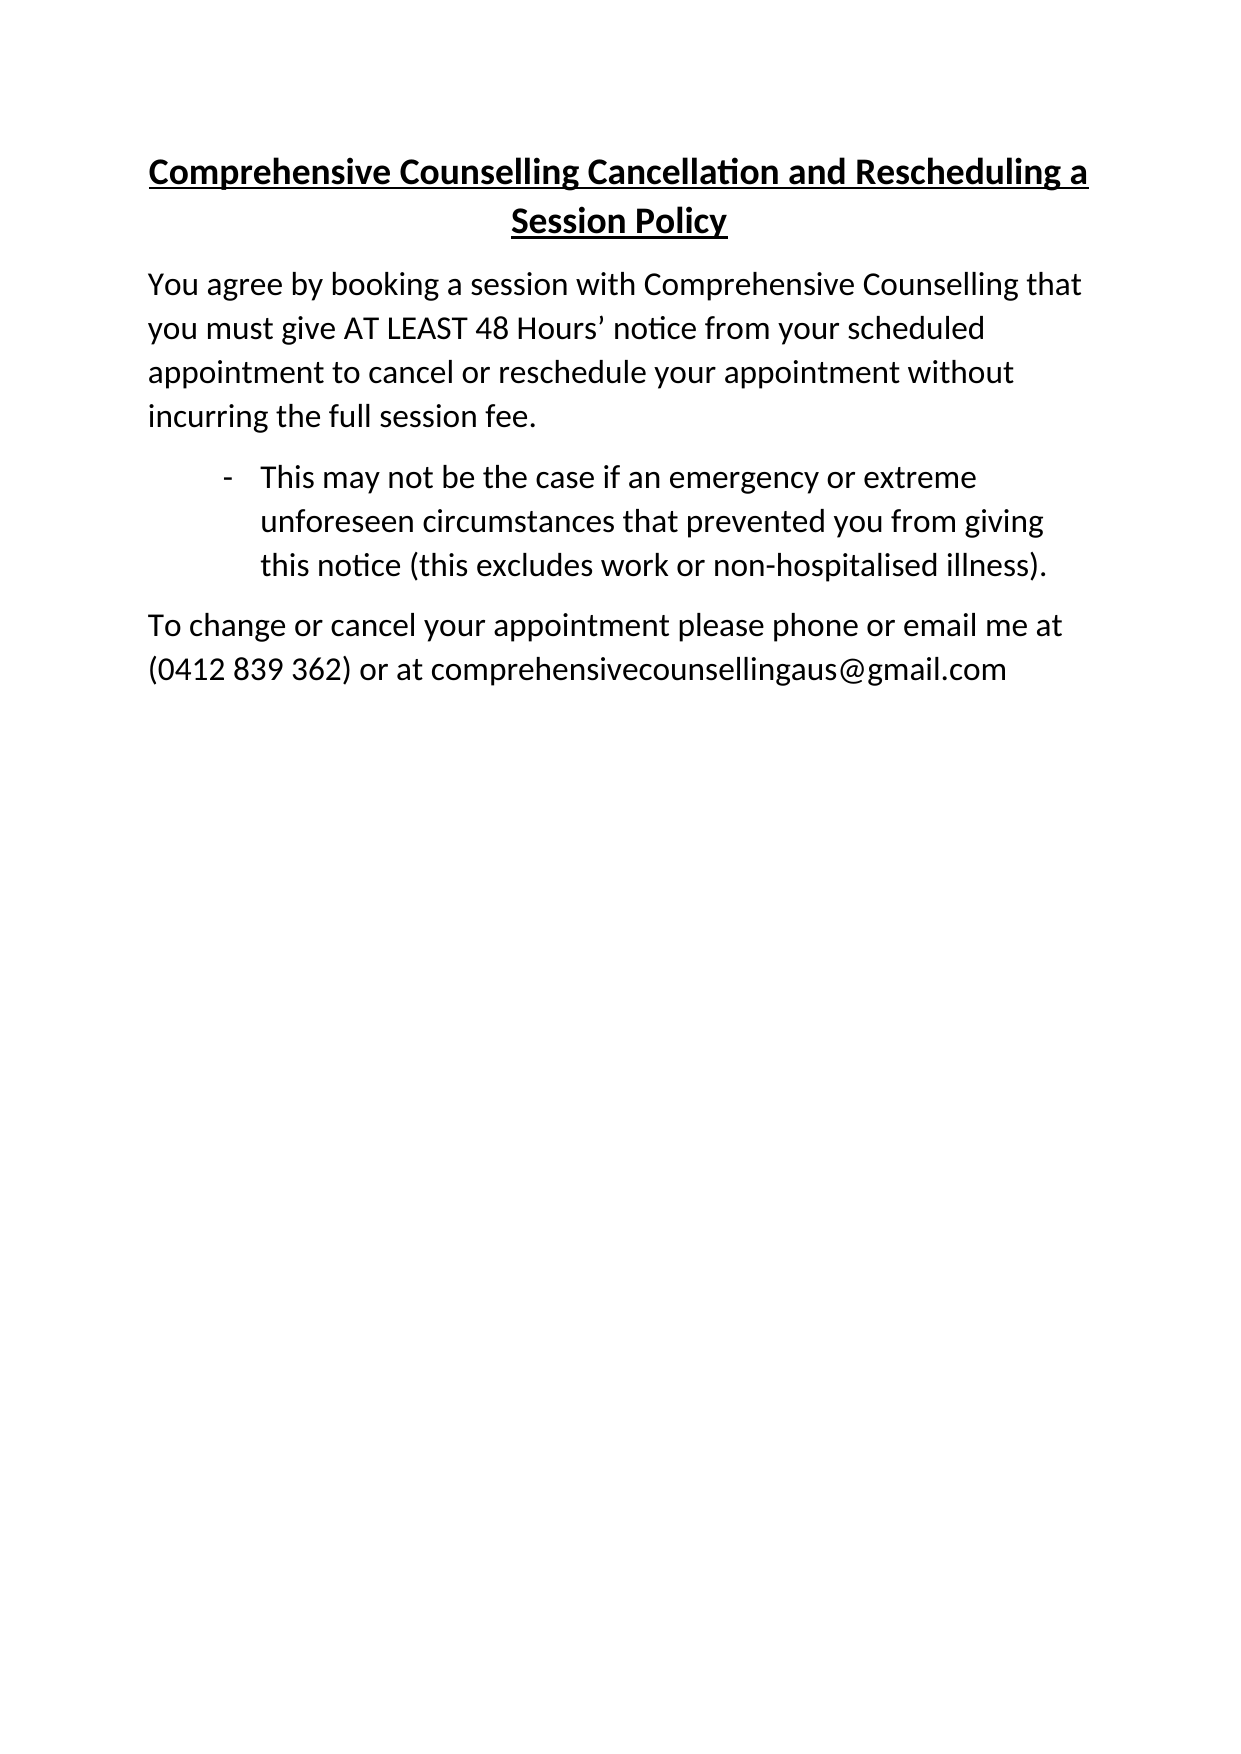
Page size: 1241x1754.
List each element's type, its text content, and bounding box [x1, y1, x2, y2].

list This may not be the case if an emergency or extreme unforeseen circumstances that prevented you from giving this notice (this excludes work or non-hospitalised illness). [223, 456, 1090, 584]
text To change or cancel your appointment please phone or email me at (0412 839 362) or at comprehensivecounsellingaus@gmail.com [148, 604, 1090, 689]
text Comprehensive Counselling Cancellation and Rescheduling a Session Policy [148, 148, 1090, 243]
text You agree by booking a session with Comprehensive Counselling that you must give AT LEAST 48 Hours’ notice from your scheduled appointment to cancel or reschedule your appointment without incurring the full session fee. [148, 263, 1090, 436]
